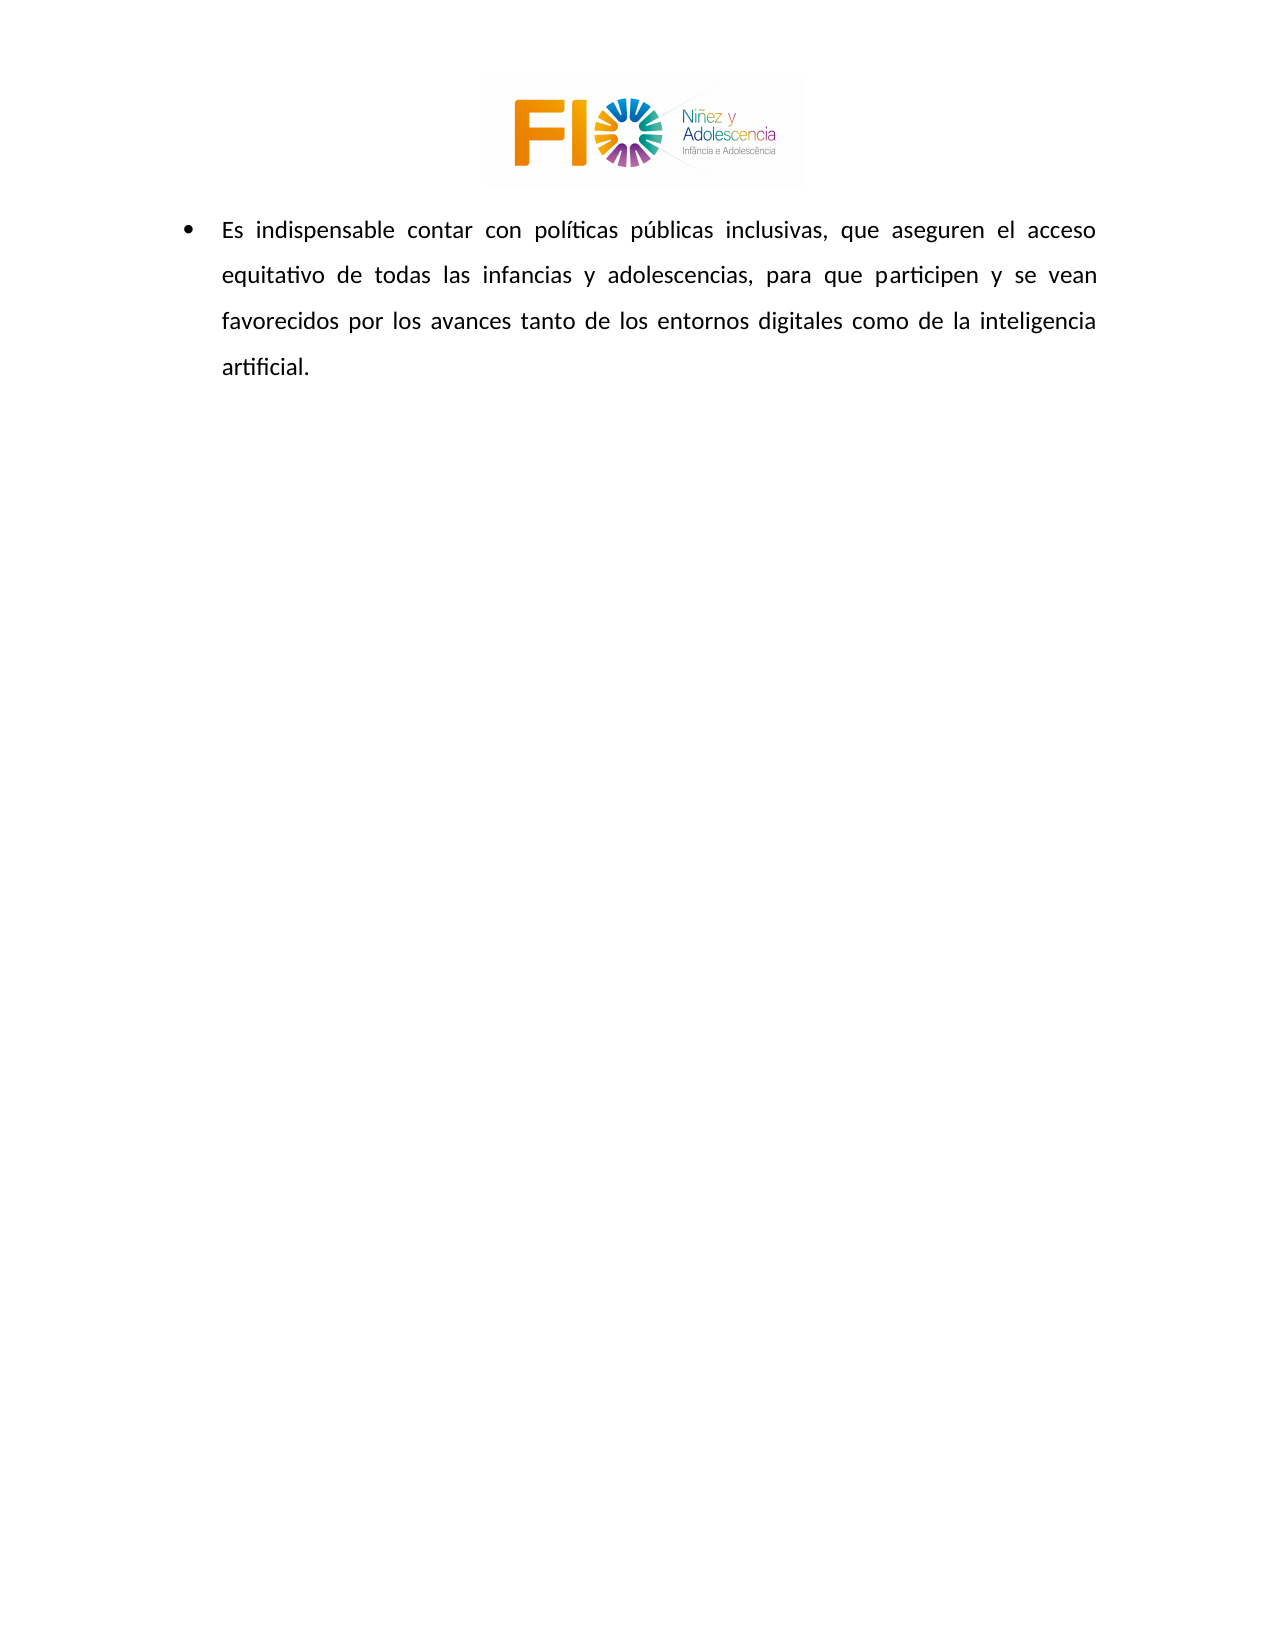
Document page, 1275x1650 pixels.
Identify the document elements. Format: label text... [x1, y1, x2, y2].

list Es indispensable contar con políticas públicas inclusivas, que aseguren el acceso equitativo de todas las infancias y adolescencias, para que participen y se vean favorecidos por los avances tanto de los entornos digitales como de la inteligencia artificial. [184, 214, 1098, 382]
picture [486, 75, 802, 188]
